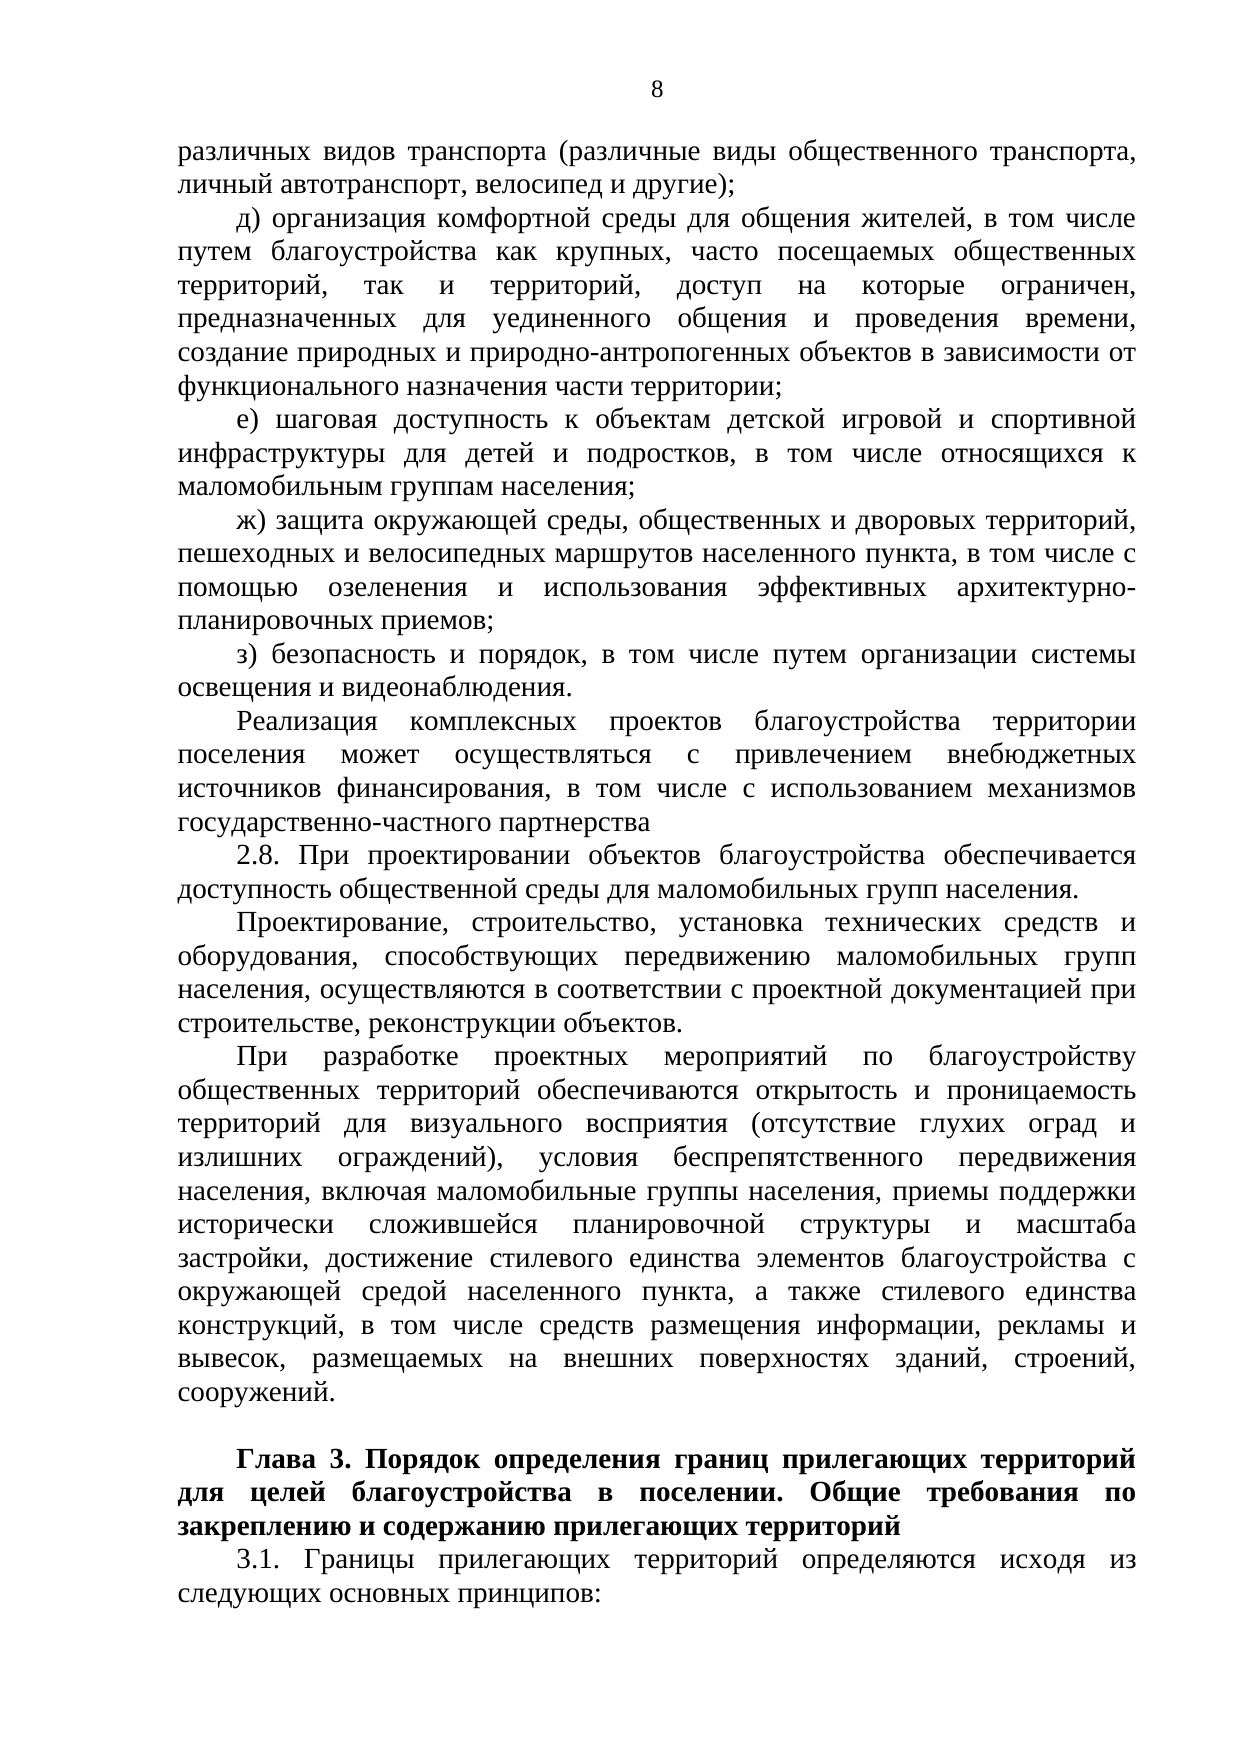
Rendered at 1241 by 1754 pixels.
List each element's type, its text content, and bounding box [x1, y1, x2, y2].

text Реализация комплексных проектов благоустройства территории поселения может осуществляться с привлечением внебюджетных источников финансирования, в том числе с использованием механизмов государственно-частного партнерства [177, 703, 1137, 837]
text Глава 3. Порядок определения границ прилегающих территорий для целей благоустройства в поселении. Общие требования по закреплению и содержанию прилегающих территорий [177, 1441, 1137, 1542]
text з) безопасность и порядок, в том числе путем организации системы освещения и видеонаблюдения. [177, 636, 1137, 703]
text 2.8. При проектировании объектов благоустройства обеспечивается доступность общественной среды для маломобильных групп населения. [177, 837, 1137, 904]
text 3.1. Границы прилегающих территорий определяются исходя из следующих основных принципов: [177, 1542, 1137, 1609]
text е) шаговая доступность к объектам детской игровой и спортивной инфраструктуры для детей и подростков, в том числе относящихся к маломобильным группам населения; [177, 401, 1137, 502]
text Проектирование, строительство, установка технических средств и оборудования, способствующих передвижению маломобильных групп населения, осуществляются в соответствии с проектной документацией при строительстве, реконструкции объектов. [177, 904, 1137, 1038]
text ж) защита окружающей среды, общественных и дворовых территорий, пешеходных и велосипедных маршрутов населенного пункта, в том числе с помощью озеленения и использования эффективных архитектурно-планировочных приемов; [177, 502, 1137, 636]
text При разработке проектных мероприятий по благоустройству общественных территорий обеспечиваются открытость и проницаемость территорий для визуального восприятия (отсутствие глухих оград и излишних ограждений), условия беспрепятственного передвижения населения, включая маломобильные группы населения, приемы поддержки исторически сложившейся планировочной структуры и масштаба застройки, достижение стилевого единства элементов благоустройства с окружающей средой населенного пункта, а также стилевого единства конструкций, в том числе средств размещения информации, рекламы и вывесок, размещаемых на внешних поверхностях зданий, строений, сооружений. [177, 1038, 1137, 1407]
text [177, 133, 1137, 200]
text д) организация комфортной среды для общения жителей, в том числе путем благоустройства как крупных, часто посещаемых общественных территорий, так и территорий, доступ на которые ограничен, предназначенных для уединенного общения и проведения времени, создание природных и природно-антропогенных объектов в зависимости от функционального назначения части территории; [177, 200, 1137, 401]
